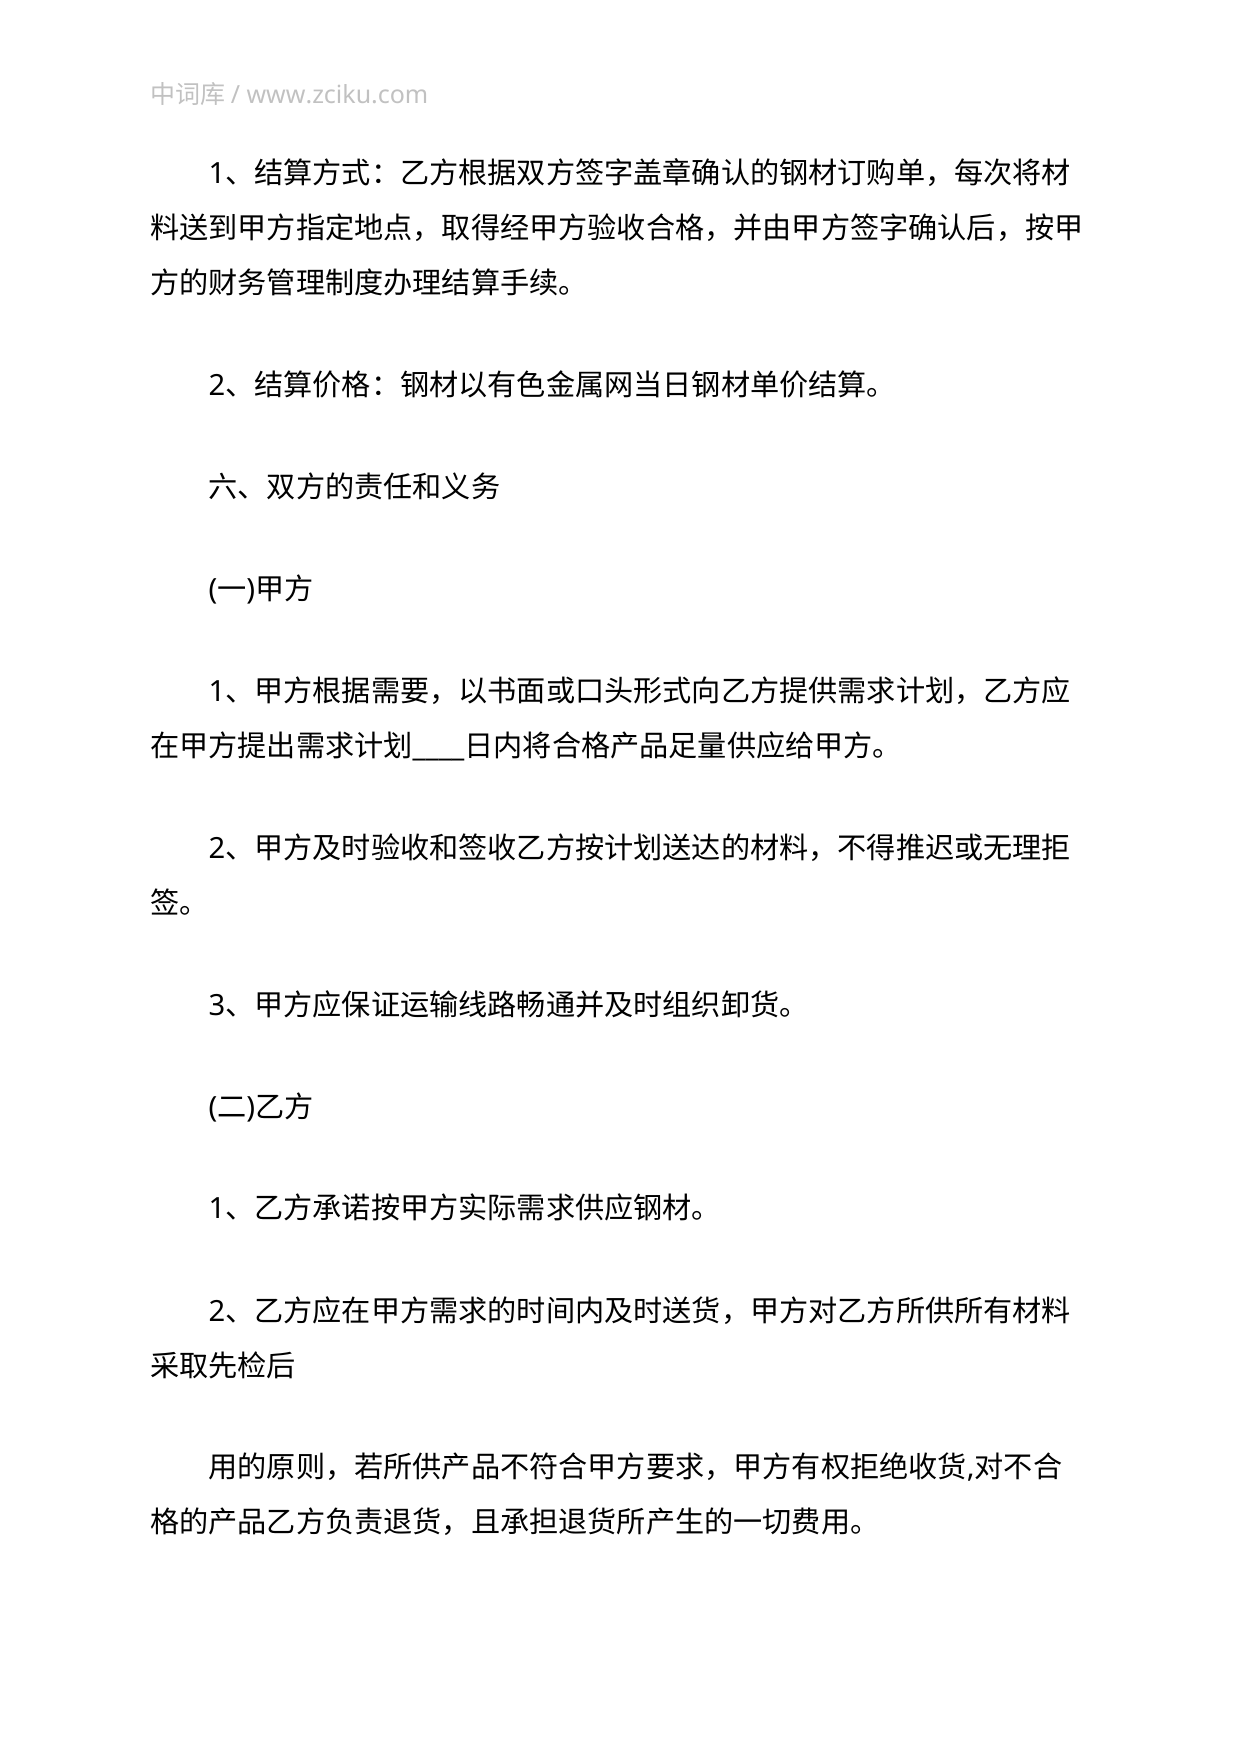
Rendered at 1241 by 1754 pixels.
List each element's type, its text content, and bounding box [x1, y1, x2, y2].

text 2、结算价格：钢材以有色金属网当日钢材单价结算。 [150, 362, 1090, 404]
text 用的原则，若所供产品不符合甲方要求，甲方有权拒绝收货,对不合格的产品乙方负责退货，且承担退货所产生的一切费用。 [150, 1444, 1090, 1541]
text 1、甲方根据需要，以书面或口头形式向乙方提供需求计划，乙方应在甲方提出需求计划____日内将合格产品足量供应给甲方。 [150, 667, 1090, 765]
text (一)甲方 [150, 565, 1090, 608]
text (二)乙方 [150, 1083, 1090, 1126]
text 2、甲方及时验收和签收乙方按计划送达的材料，不得推迟或无理拒签。 [150, 824, 1090, 922]
text 1、结算方式：乙方根据双方签字盖章确认的钢材订购单，每次将材料送到甲方指定地点，取得经甲方验收合格，并由甲方签字确认后，按甲方的财务管理制度办理结算手续。 [150, 150, 1090, 302]
text 2、乙方应在甲方需求的时间内及时送货，甲方对乙方所供所有材料采取先检后 [150, 1287, 1090, 1384]
text 3、甲方应保证运输线路畅通并及时组织卸货。 [150, 981, 1090, 1023]
text 1、乙方承诺按甲方实际需求供应钢材。 [150, 1185, 1090, 1227]
text 六、双方的责任和义务 [150, 464, 1090, 506]
